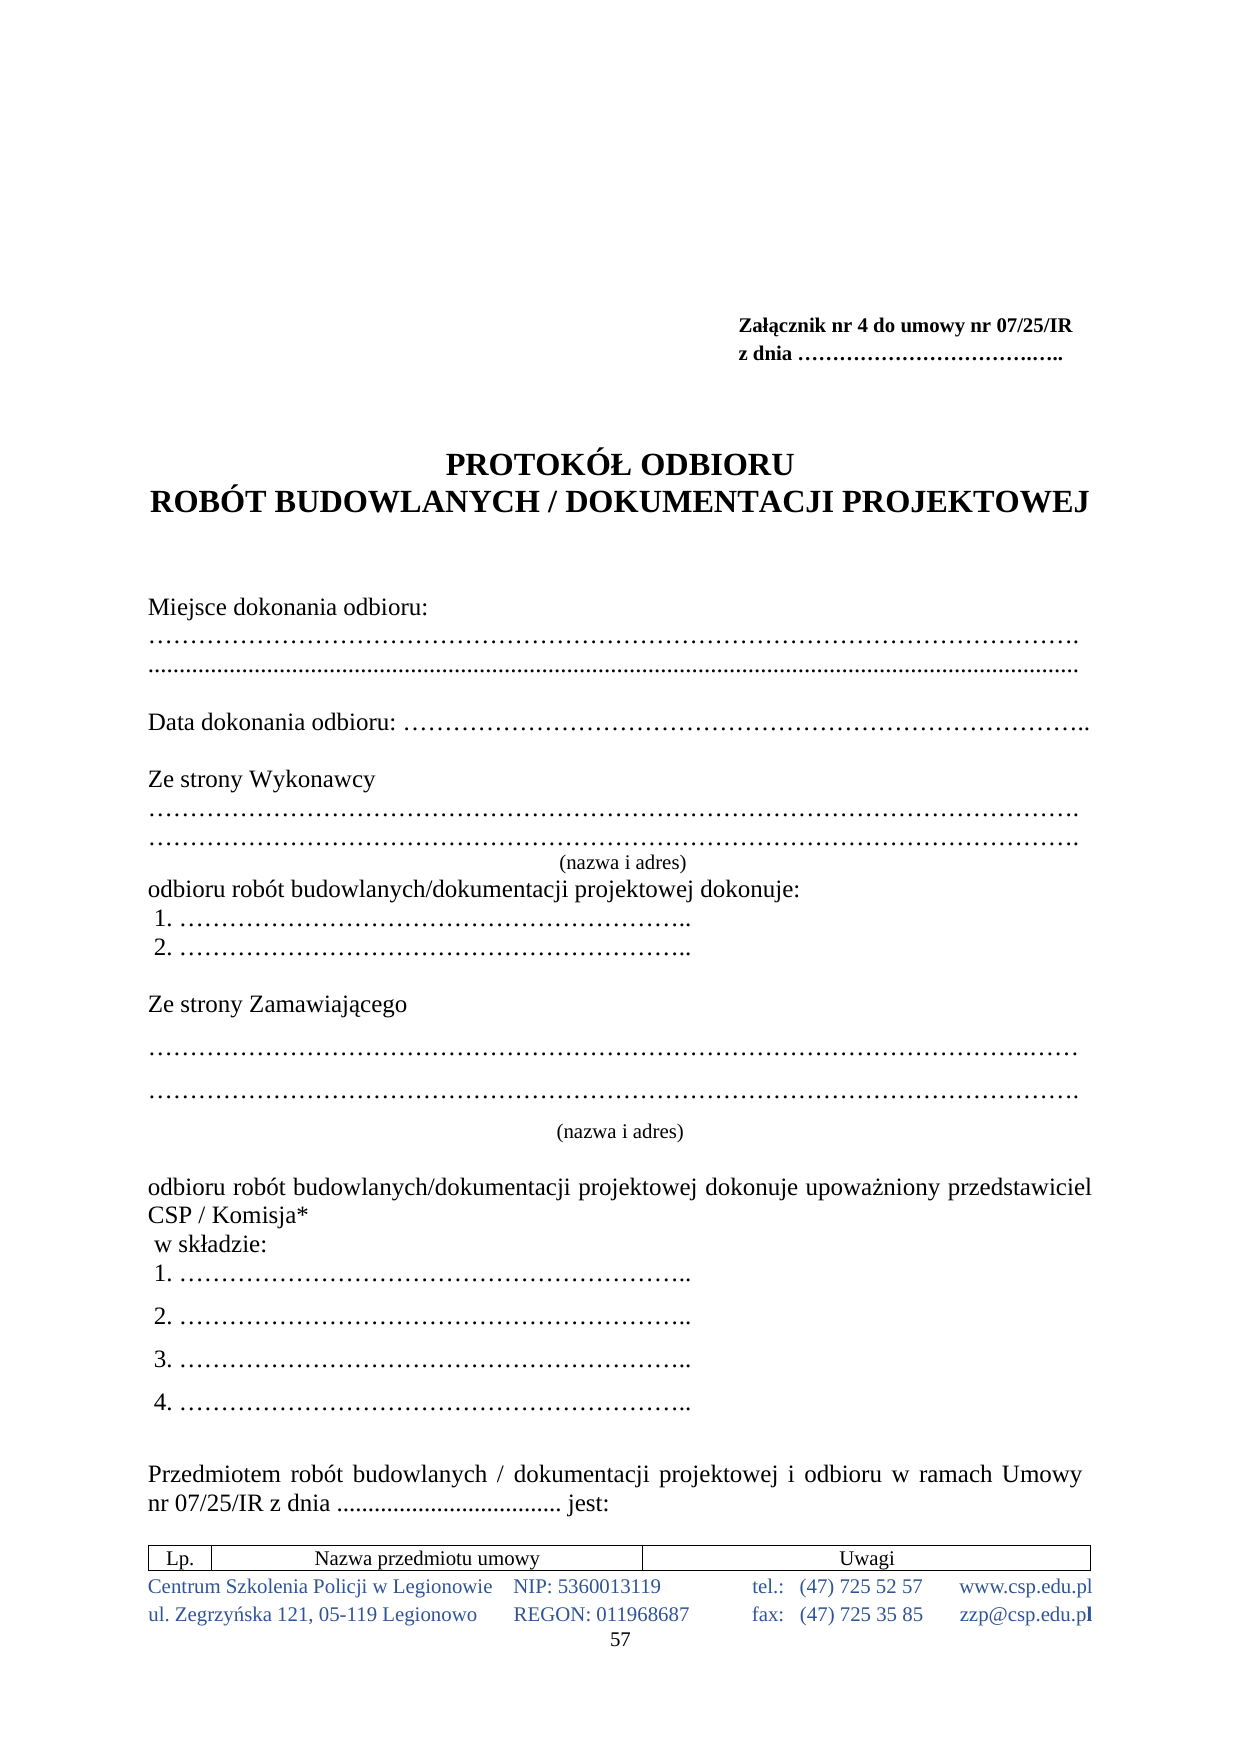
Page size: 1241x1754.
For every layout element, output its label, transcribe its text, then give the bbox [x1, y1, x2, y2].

text Ze strony Wykonawcy [148, 764, 1092, 793]
text 3. …………………………………………………….. [148, 1344, 1092, 1373]
text z dnia …………………………….….. [738, 341, 1092, 365]
text Przedmiotem robót budowlanych / dokumentacji projektowej i odbioru w ramach Umowy nr 07/25/IR z dnia .................................... jest: [148, 1459, 1092, 1517]
text 1. …………………………………………………….. [148, 1258, 1092, 1287]
text Ze strony Zamawiającego …………………………………………………………………………………………….…… [148, 989, 1092, 1061]
text (nazwa i adres) [148, 850, 1092, 874]
table_header Uwagi [643, 1546, 1090, 1570]
text 2. …………………………………………………….. [148, 1301, 1092, 1330]
text w składzie: [148, 1229, 1092, 1258]
text (nazwa i adres) [148, 1119, 1092, 1143]
text 4. …………………………………………………….. [148, 1387, 1092, 1416]
text odbioru robót budowlanych/dokumentacji projektowej dokonuje upoważniony przedstawiciel CSP / Komisja* [148, 1172, 1092, 1229]
text Załącznik nr 4 do umowy nr 07/25/IR [738, 313, 1092, 337]
text 2. …………………………………………………….. [148, 932, 1092, 961]
text Miejsce dokonania odbioru: …………………………………………………………………………………………………. [148, 592, 1092, 649]
text …………………………………………………………………………………………………. [148, 1076, 1092, 1104]
table_header Nazwa przedmiotu umowy [212, 1546, 642, 1570]
text ..................................................................................................................................................... [148, 649, 1092, 678]
text 1. …………………………………………………….. [148, 903, 1092, 932]
text …………………………………………………………………………………………………. [148, 793, 1092, 822]
text …………………………………………………………………………………………………. [148, 822, 1092, 850]
text odbioru robót budowlanych/dokumentacji projektowej dokonuje: [148, 874, 1092, 903]
text PROTOKÓŁ ODBIORU [148, 445, 1092, 482]
table_header Lp. [149, 1546, 211, 1570]
text Data dokonania odbioru: ……………………………………………………………………….. [148, 707, 1092, 735]
text ROBÓT BUDOWLANYCH / DOKUMENTACJI PROJEKTOWEJ [148, 482, 1092, 519]
